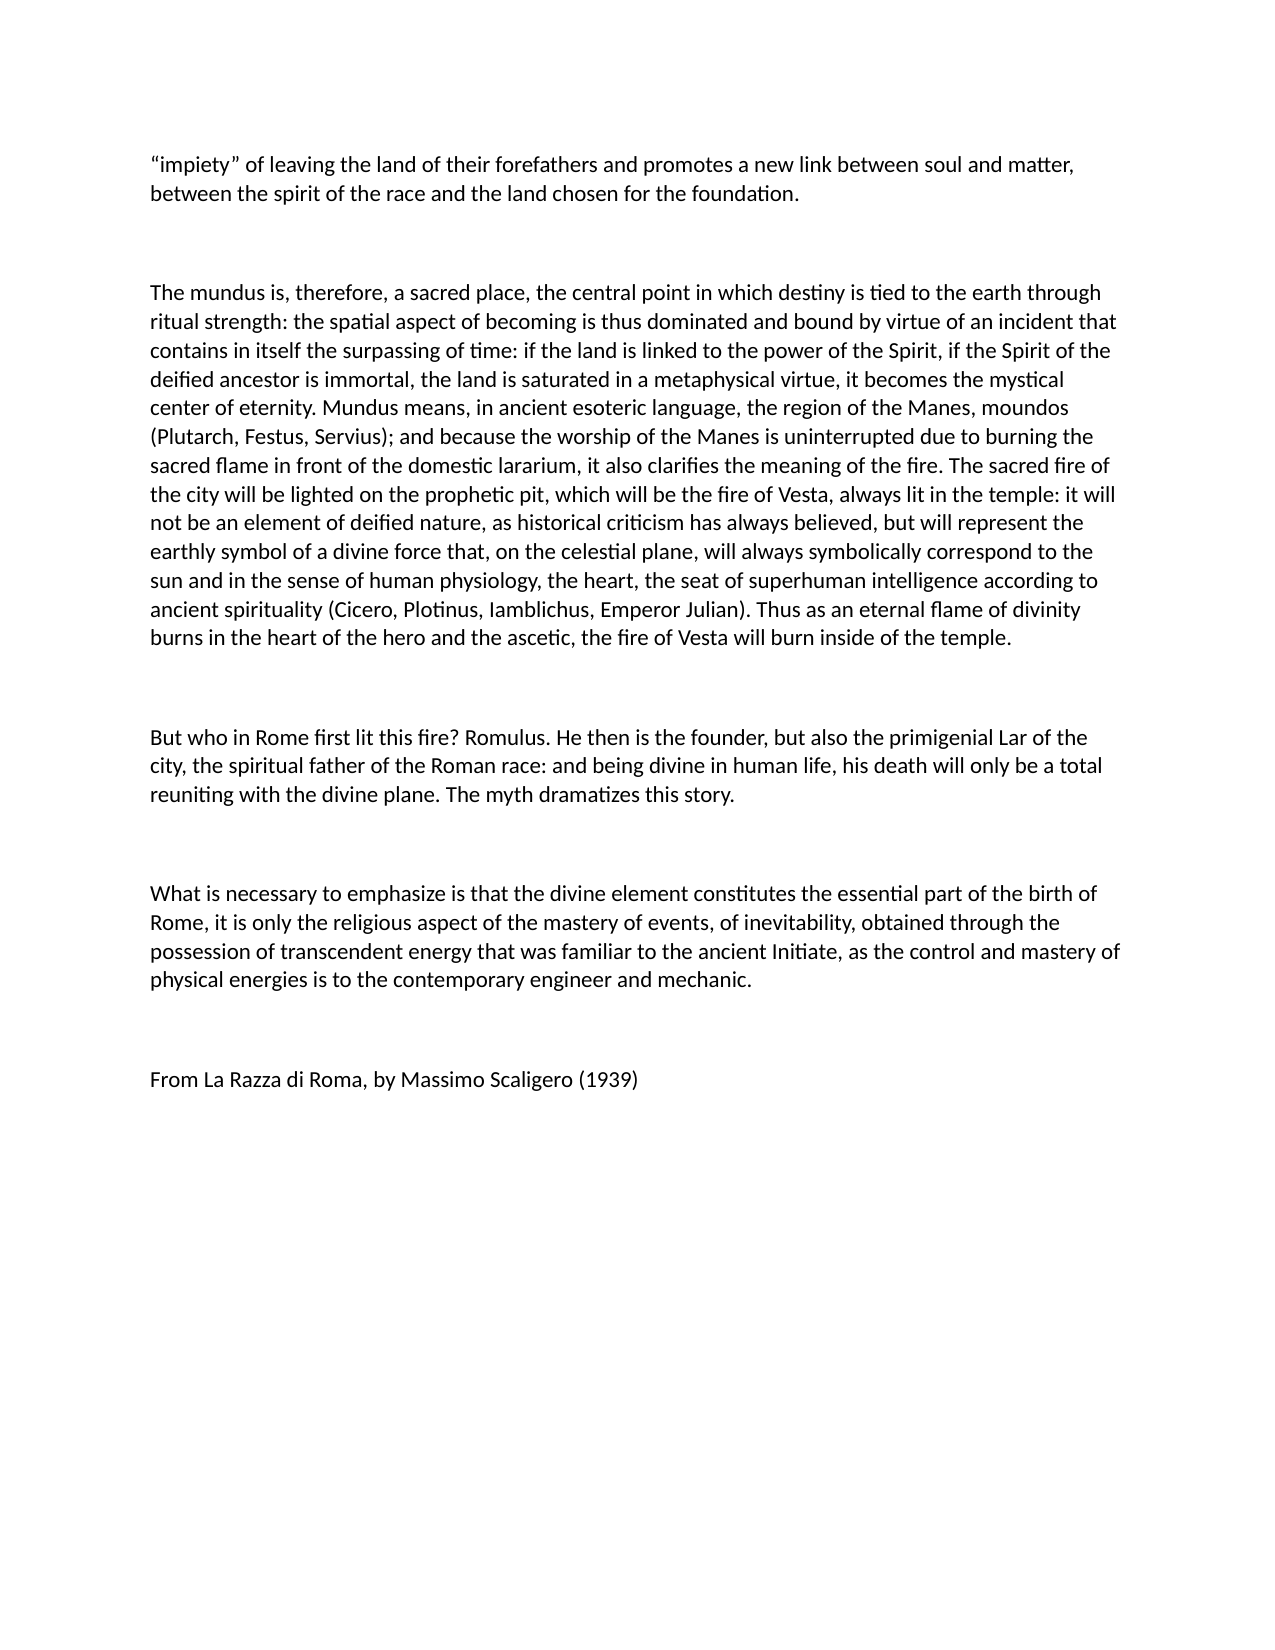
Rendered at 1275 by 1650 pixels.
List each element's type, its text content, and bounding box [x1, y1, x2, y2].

text From La Razza di Roma, by Massimo Scaligero (1939) [150, 1064, 1125, 1093]
text The mundus is, therefore, a sacred place, the central point in which destiny is tied to the earth through ritual strength: the spatial aspect of becoming is thus dominated and bound by virtue of an incident that contains in itself the surpassing of time: if the land is linked to the power of the Spirit, if the Spirit of the deified ancestor is immortal, the land is saturated in a metaphysical virtue, it becomes the mystical center of eternity. Mundus means, in ancient esoteric language, the region of the Manes, moundos (Plutarch, Festus, Servius); and because the worship of the Manes is uninterrupted due to burning the sacred flame in front of the domestic lararium, it also clarifies the meaning of the fire. The sacred fire of the city will be lighted on the prophetic pit, which will be the fire of Vesta, always lit in the temple: it will not be an element of deified nature, as historical criticism has always believed, but will represent the earthly symbol of a divine force that, on the celestial plane, will always symbolically correspond to the sun and in the sense of human physiology, the heart, the seat of superhuman intelligence according to ancient spirituality (Cicero, Plotinus, Iamblichus, Emperor Julian). Thus as an eternal flame of divinity burns in the heart of the hero and the ascetic, the fire of Vesta will burn inside of the temple. [150, 278, 1125, 652]
text What is necessary to emphasize is that the divine element constitutes the essential part of the birth of Rome, it is only the religious aspect of the mastery of events, of inevitability, obtained through the possession of transcendent energy that was familiar to the ancient Initiate, as the control and mastery of physical energies is to the contemporary engineer and mechanic. [150, 879, 1125, 994]
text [150, 150, 1125, 207]
text But who in Rome first lit this fire? Romulus. He then is the founder, but also the primigenial Lar of the city, the spiritual father of the Roman race: and being divine in human life, his death will only be a total reuniting with the divine plane. The myth dramatizes this story. [150, 722, 1125, 808]
